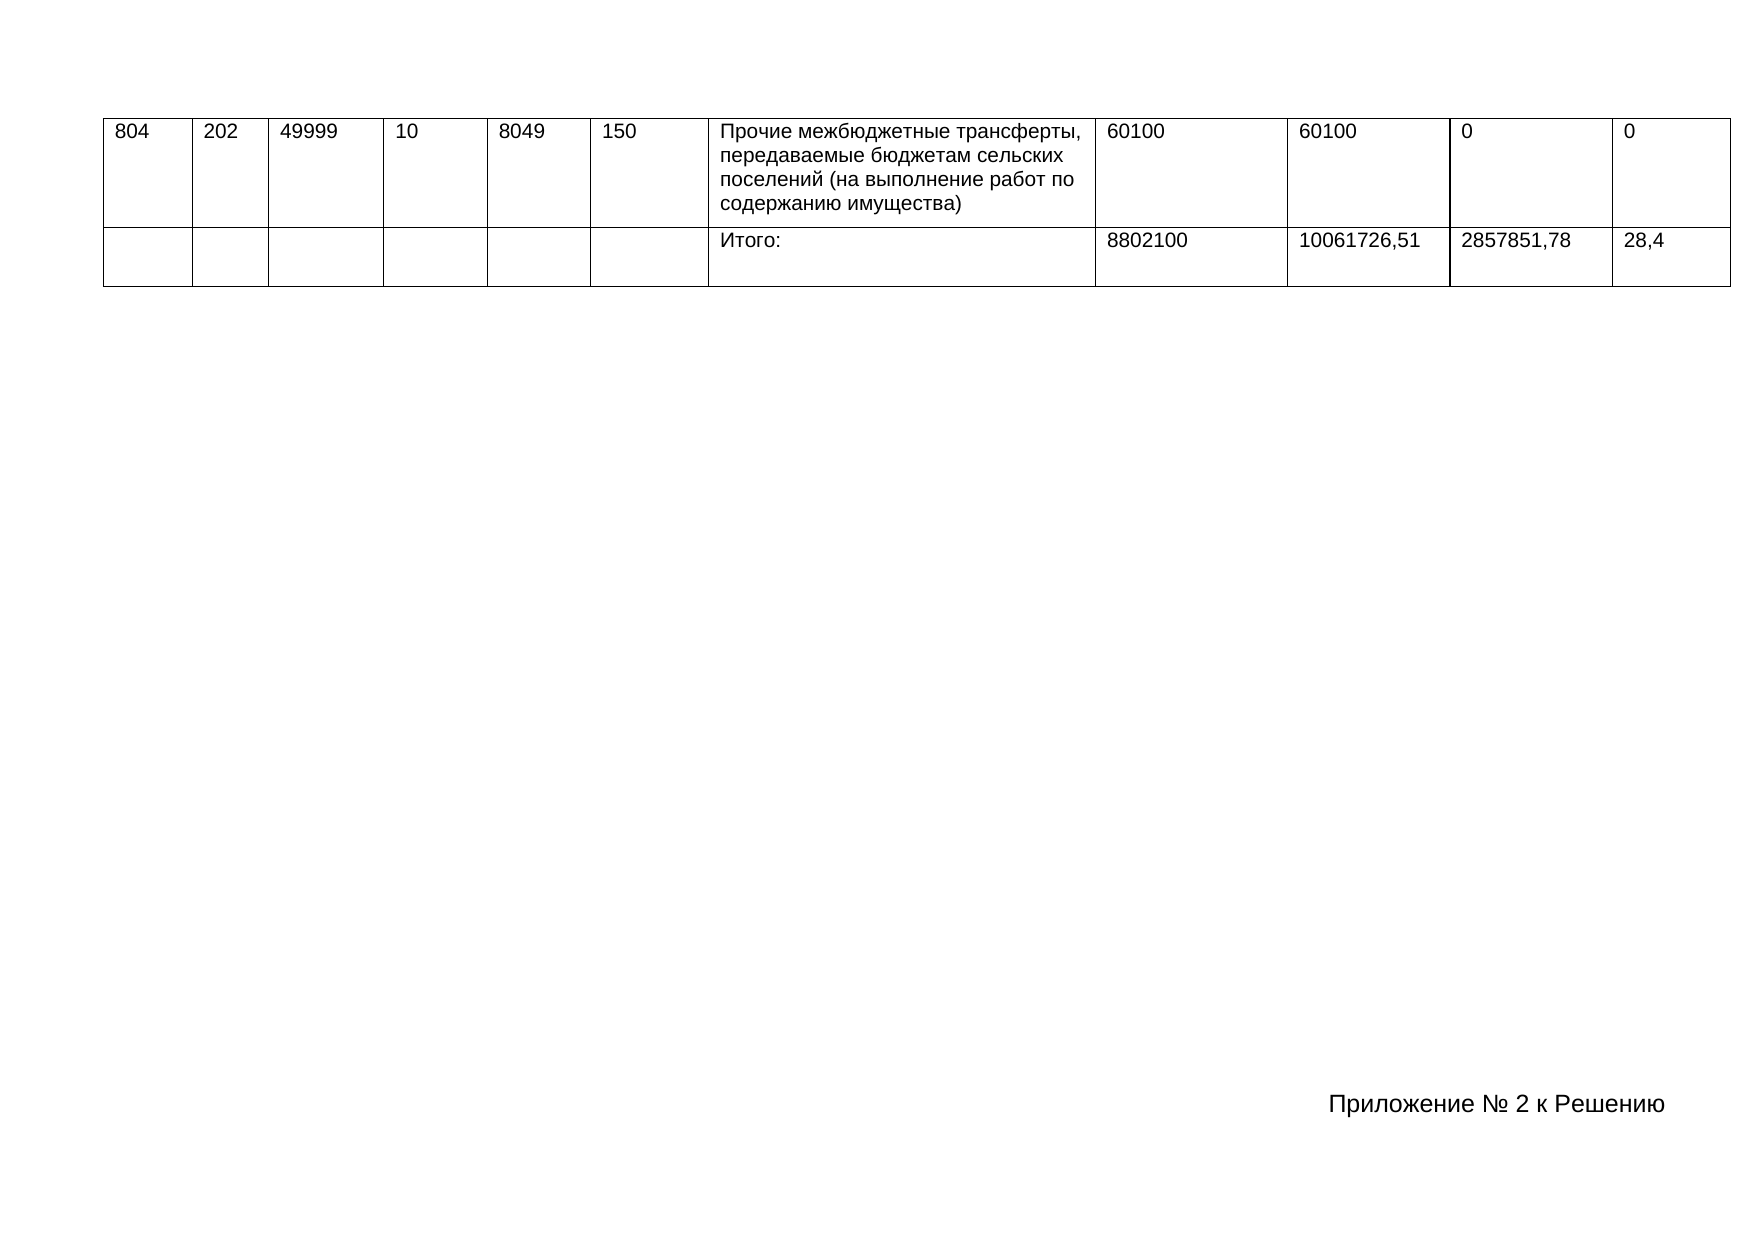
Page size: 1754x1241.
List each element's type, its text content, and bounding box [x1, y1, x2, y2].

table_cell [384, 228, 487, 286]
table_cell 60100 [1096, 119, 1287, 227]
table_cell Прочие межбюджетные трансферты, передаваемые бюджетам сельских поселений (на выполнение работ по содержанию имущества) [709, 119, 1095, 227]
table_cell [591, 228, 708, 286]
table_cell 0 [1451, 119, 1612, 227]
table_cell 60100 [1288, 119, 1449, 227]
table_cell Итого: [709, 228, 1095, 286]
table_cell 804 [104, 119, 192, 227]
table_cell [269, 228, 383, 286]
table_cell 8049 [488, 119, 590, 227]
table_cell 150 [591, 119, 708, 227]
table_cell 0 [1613, 119, 1730, 227]
table_cell 10061726,51 [1288, 228, 1449, 286]
table_cell [488, 228, 590, 286]
text Приложение № 2 к Решению [177, 1089, 1665, 1117]
table_cell 10 [384, 119, 487, 227]
table_cell 49999 [269, 119, 383, 227]
table_cell [193, 228, 268, 286]
table_cell [104, 228, 192, 286]
table_cell 2857851,78 [1451, 228, 1612, 286]
table_cell 202 [193, 119, 268, 227]
table_cell 28,4 [1613, 228, 1730, 286]
table_cell 8802100 [1096, 228, 1287, 286]
